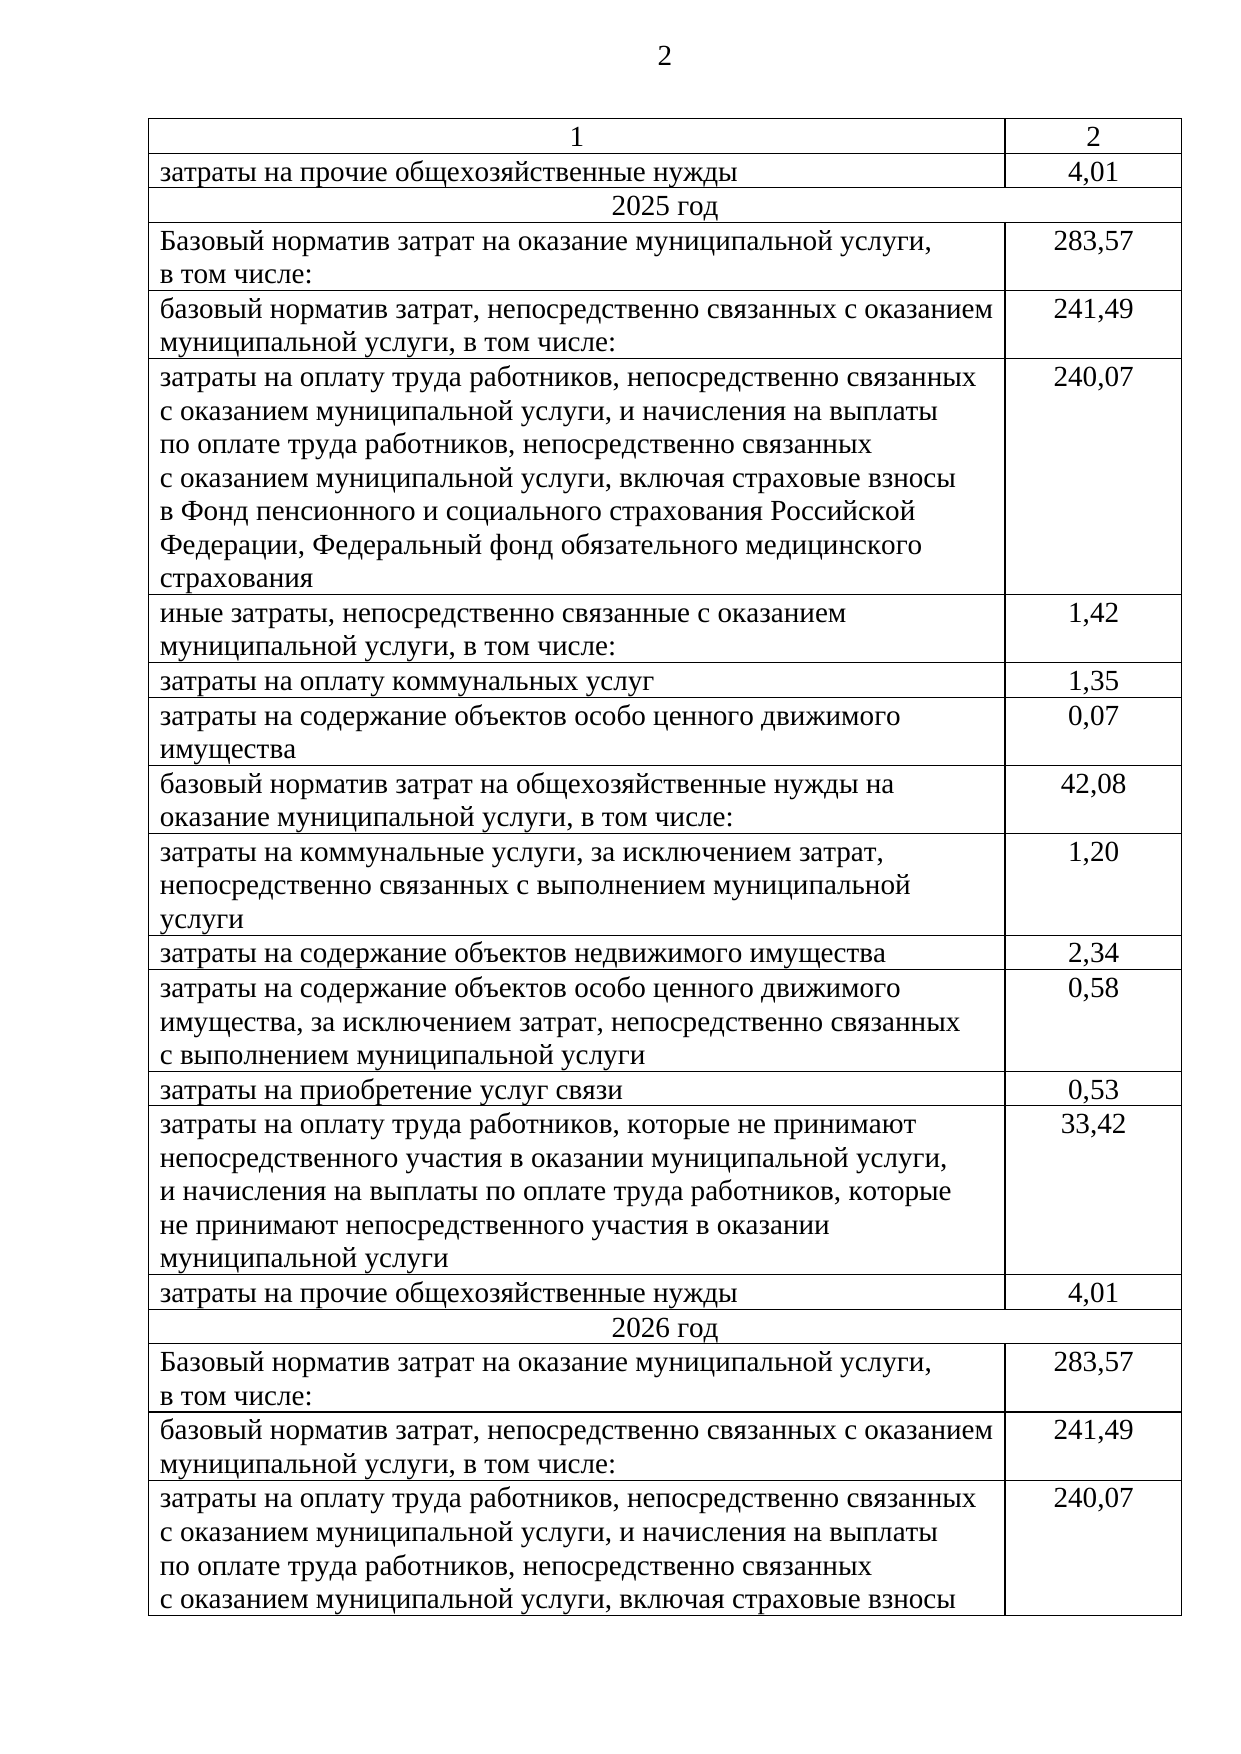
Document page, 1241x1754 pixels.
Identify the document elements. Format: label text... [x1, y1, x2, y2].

table_cell 241,49 [1006, 291, 1181, 358]
table_cell 241,49 [1006, 1413, 1181, 1479]
table_cell 240,07 [1006, 359, 1181, 594]
table_cell затраты на содержание объектов особо ценного движимого имущества [149, 698, 1004, 765]
table_cell 4,01 [1006, 1275, 1181, 1309]
table_cell 2,34 [1006, 936, 1181, 969]
table_cell 0,53 [1006, 1072, 1181, 1105]
table_cell затраты на оплату коммунальных услуг [149, 663, 1004, 697]
table_header 1 [149, 119, 1004, 153]
table_cell 0,58 [1006, 970, 1181, 1071]
table_cell базовый норматив затрат на общехозяйственные нужды на оказание муниципальной услуги, в том числе: [149, 766, 1004, 833]
table_cell затраты на коммунальные услуги, за исключением затрат, непосредственно связанных с выполнением муниципальной услуги [149, 834, 1004, 934]
table_cell 283,57 [1006, 223, 1181, 290]
table_cell Базовый норматив затрат на оказание муниципальной услуги, в том числе: [149, 1344, 1004, 1411]
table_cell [149, 1481, 1004, 1615]
table_cell затраты на содержание объектов недвижимого имущества [149, 936, 1004, 969]
table_cell 2026 год [149, 1310, 1181, 1343]
table_header 2 [1006, 119, 1181, 153]
table_cell затраты на прочие общехозяйственные нужды [149, 154, 1004, 187]
table_cell 33,42 [1006, 1106, 1181, 1274]
table_cell 1,42 [1006, 595, 1181, 662]
table_cell 1,35 [1006, 663, 1181, 697]
table_cell иные затраты, непосредственно связанные с оказанием муниципальной услуги, в том числе: [149, 595, 1004, 662]
table_cell базовый норматив затрат, непосредственно связанных с оказанием муниципальной услуги, в том числе: [149, 291, 1004, 358]
table_cell 4,01 [1006, 154, 1181, 187]
table_cell Базовый норматив затрат на оказание муниципальной услуги, в том числе: [149, 223, 1004, 290]
table_cell базовый норматив затрат, непосредственно связанных с оказанием муниципальной услуги, в том числе: [149, 1413, 1004, 1479]
table_cell 0,07 [1006, 698, 1181, 765]
table_cell 283,57 [1006, 1344, 1181, 1411]
table_cell затраты на прочие общехозяйственные нужды [149, 1275, 1004, 1309]
table_cell 2025 год [149, 188, 1181, 222]
table_cell затраты на приобретение услуг связи [149, 1072, 1004, 1105]
table_cell затраты на оплату труда работников, которые не принимают непосредственного участия в оказании муниципальной услуги, и начисления на выплаты по оплате труда работников, которые не принимают непосредственного участия в оказании муниципальной услуги [149, 1106, 1004, 1274]
table_cell 1,20 [1006, 834, 1181, 934]
table_cell затраты на содержание объектов особо ценного движимого имущества, за исключением затрат, непосредственно связанных с выполнением муниципальной услуги [149, 970, 1004, 1071]
table_cell 240,07 [1006, 1481, 1181, 1615]
table_cell 42,08 [1006, 766, 1181, 833]
